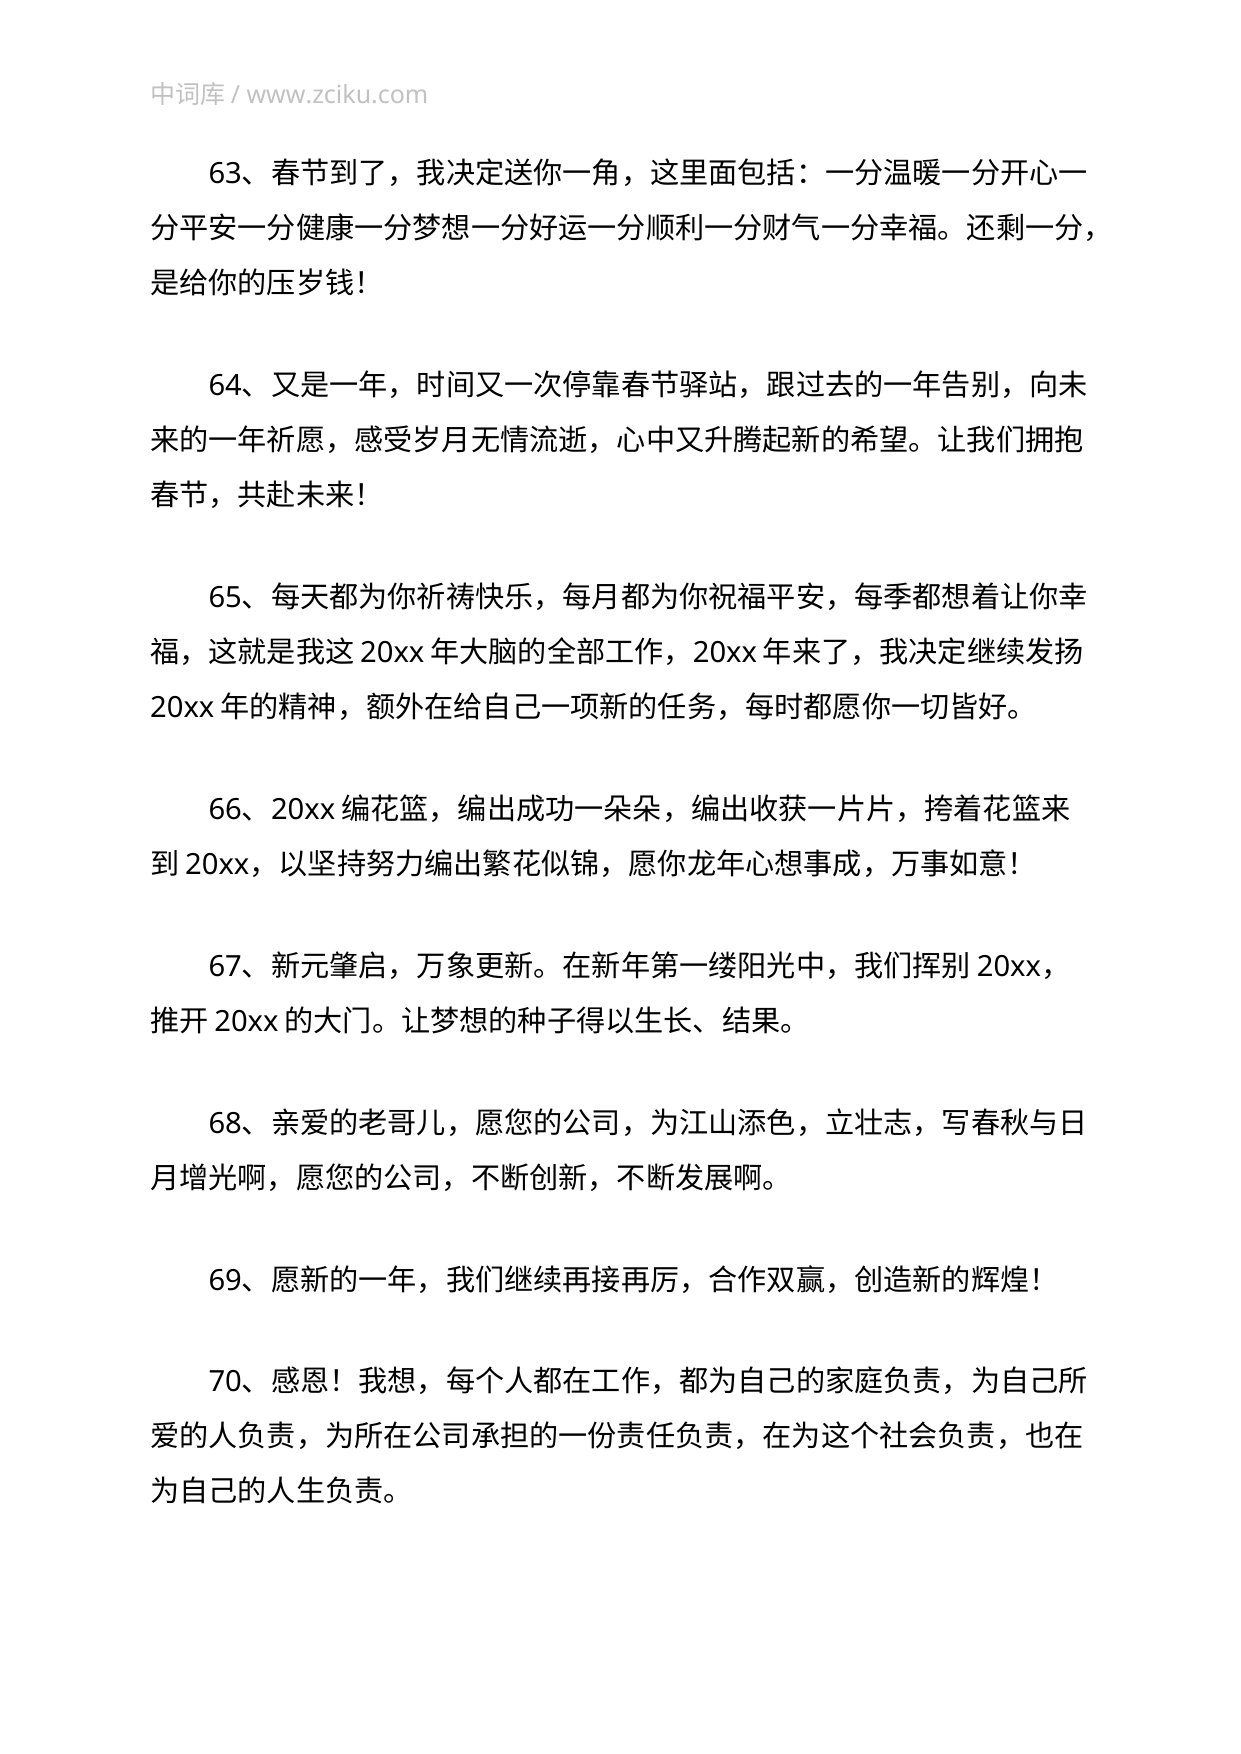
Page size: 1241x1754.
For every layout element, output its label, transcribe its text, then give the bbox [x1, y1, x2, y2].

text 69、愿新的一年，我们继续再接再厉，合作双赢，创造新的辉煌！ [150, 1256, 1090, 1298]
text 64、又是一年，时间又一次停靠春节驿站，跟过去的一年告别，向未来的一年祈愿，感受岁月无情流逝，心中又升腾起新的希望。让我们拥抱春节，共赴未来！ [150, 362, 1090, 514]
text 63、春节到了，我决定送你一角，这里面包括：一分温暖一分开心一分平安一分健康一分梦想一分好运一分顺利一分财气一分幸福。还剩一分，是给你的压岁钱！ [150, 150, 1090, 302]
text 66、20xx编花篮，编出成功一朵朵，编出收获一片片，挎着花篮来到20xx，以坚持努力编出繁花似锦，愿你龙年心想事成，万事如意！ [150, 785, 1090, 883]
text 70、感恩！我想，每个人都在工作，都为自己的家庭负责，为自己所爱的人负责，为所在公司承担的一份责任负责，在为这个社会负责，也在为自己的人生负责。 [150, 1358, 1090, 1510]
text 67、新元肇启，万象更新。在新年第一缕阳光中，我们挥别20xx，推开20xx的大门。让梦想的种子得以生长、结果。 [150, 942, 1090, 1040]
text 68、亲爱的老哥儿，愿您的公司，为江山添色，立壮志，写春秋与日月增光啊，愿您的公司，不断创新，不断发展啊。 [150, 1099, 1090, 1197]
text 65、每天都为你祈祷快乐，每月都为你祝福平安，每季都想着让你幸福，这就是我这20xx年大脑的全部工作，20xx年来了，我决定继续发扬20xx年的精神，额外在给自己一项新的任务，每时都愿你一切皆好。 [150, 573, 1090, 726]
